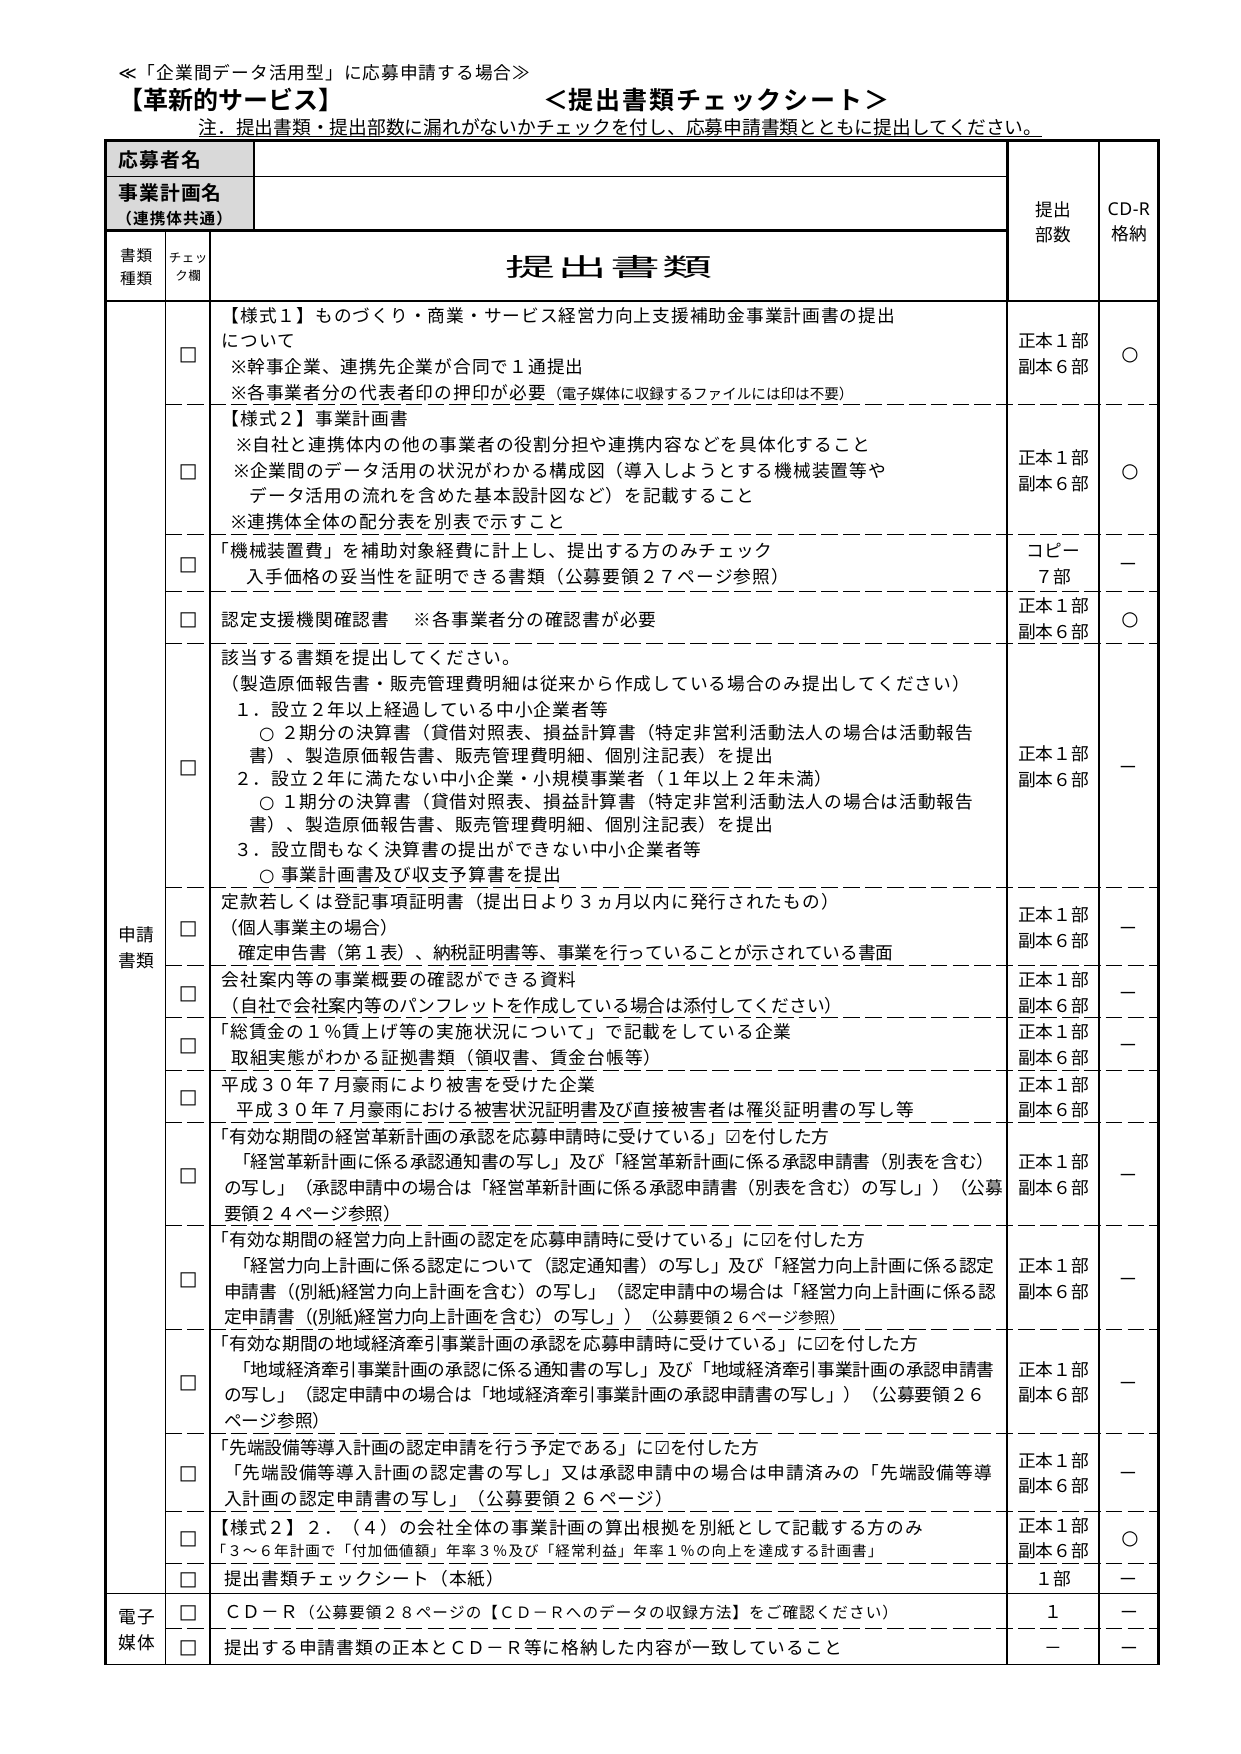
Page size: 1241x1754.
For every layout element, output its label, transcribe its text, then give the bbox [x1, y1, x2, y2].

text ≪「企業間データ活用型」に応募申請する場合≫ [118, 59, 1122, 85]
table_cell □ [166, 643, 209, 887]
table_cell 定款若しくは登記事項証明書（提出日より３ヵ月以内に発行されたもの） （個人事業主の場合） 確定申告書（第１表）、納税証明書等、事業を行っていることが示されている書面 [211, 887, 1006, 965]
table_cell 提出書類チェックシート（本紙） [211, 1563, 1006, 1592]
table_cell [255, 177, 1006, 229]
table_cell － [1100, 1594, 1157, 1628]
table_cell ○ [1100, 404, 1157, 534]
table_cell □ [166, 965, 209, 1017]
table_cell 「有効な期間の経営革新計画の承認を応募申請時に受けている」☑を付した方 「経営革新計画に係る承認通知書の写し」及び「経営革新計画に係る承認申請書（別表を含む）の写し」（承認申請中の場合は「経営革新計画に係る承認申請書（別表を含む）の写し」）（公募要領２４ページ参照） [211, 1122, 1006, 1225]
table_cell チェック欄 [166, 232, 209, 300]
table_cell 「先端設備等導入計画の認定申請を行う予定である」に☑を付した方 「先端設備等導入計画の認定書の写し」又は承認申請中の場合は申請済みの「先端設備等導入計画の認定申請書の写し」（公募要領２６ページ） [211, 1433, 1006, 1511]
table_cell 正本１部 副本６部 [1008, 1329, 1098, 1433]
table_cell □ [166, 1511, 209, 1563]
table_cell [1100, 1070, 1157, 1122]
table_cell 正本１部 副本６部 [1008, 1017, 1098, 1069]
table_cell 「機械装置費」を補助対象経費に計上し、提出する方のみチェック 入手価格の妥当性を証明できる書類（公募要領２７ページ参照） [211, 534, 1006, 591]
table_cell 正本１部 副本６部 [1008, 1122, 1098, 1225]
table_cell □ [166, 1070, 209, 1122]
table_cell － [1100, 643, 1157, 887]
table_cell － [1100, 1563, 1157, 1592]
table_cell □ [166, 1594, 209, 1628]
table_cell □ [166, 1329, 209, 1433]
table_cell 正本１部 副本６部 [1008, 887, 1098, 965]
table_cell 正本１部 副本６部 [1008, 1433, 1098, 1511]
table_cell 電子 媒体 [107, 1594, 165, 1663]
table_cell □ [166, 302, 209, 404]
table_cell 正本１部 副本６部 [1008, 965, 1098, 1017]
table_cell 提出する申請書類の正本とＣＤ－Ｒ等に格納した内容が一致していること [211, 1628, 1006, 1663]
table_cell １部 [1008, 1563, 1098, 1592]
table_cell １ [1008, 1594, 1098, 1628]
table_cell 「有効な期間の経営力向上計画の認定を応募申請時に受けている」に☑を付した方 「経営力向上計画に係る認定について（認定通知書）の写し」及び「経営力向上計画に係る認定申請書（(別紙)経営力向上計画を含む）の写し」（認定申請中の場合は「経営力向上計画に係る認定申請書（(別紙)経営力向上計画を含む）の写し」）（公募要領２６ページ参照） [211, 1225, 1006, 1329]
table_header 応募者名 [107, 142, 253, 176]
table_cell 【様式２】事業計画書 ※自社と連携体内の他の事業者の役割分担や連携内容などを具体化すること ※企業間のデータ活用の状況がわかる構成図（導入しようとする機械装置等や データ活用の流れを含めた基本設計図など）を記載すること ※連携体全体の配分表を別表で示すこと [211, 404, 1006, 534]
table_cell コピー ７部 [1008, 534, 1098, 591]
table_cell 【様式１】ものづくり・商業・サービス経営力向上支援補助金事業計画書の提出 について ※幹事企業、連携先企業が合同で１通提出 ※各事業者分の代表者印の押印が必要（電子媒体に収録するファイルには印は不要） [211, 302, 1006, 404]
table_cell ○ [1100, 302, 1157, 404]
table_cell 「有効な期間の地域経済牽引事業計画の承認を応募申請時に受けている」に☑を付した方 「地域経済牽引事業計画の承認に係る通知書の写し」及び「地域経済牽引事業計画の承認申請書の写し」（認定申請中の場合は「地域経済牽引事業計画の承認申請書の写し」）（公募要領２６ページ参照） [211, 1329, 1006, 1433]
table_cell 正本１部 副本６部 [1008, 302, 1098, 404]
table_cell □ [166, 1017, 209, 1069]
table_cell － [1100, 534, 1157, 591]
table_cell － [1100, 1433, 1157, 1511]
table_cell 正本１部 副本６部 [1008, 1225, 1098, 1329]
table_cell ○ [1100, 1511, 1157, 1563]
table_cell － [1100, 1122, 1157, 1225]
table_cell 「総賃金の１％賃上げ等の実施状況について」で記載をしている企業 取組実態がわかる証拠書類（領収書、賃金台帳等） [211, 1017, 1006, 1069]
table_cell □ [166, 887, 209, 965]
table_cell 正本１部 副本６部 [1008, 643, 1098, 887]
table_cell － [1100, 887, 1157, 965]
table_cell □ [166, 534, 209, 591]
table_header 提出 部数 [1009, 142, 1098, 300]
table_cell ○ [1100, 591, 1157, 643]
table_cell － [1100, 1017, 1157, 1069]
table_cell － [1100, 1329, 1157, 1433]
table_cell □ [166, 591, 209, 643]
table_cell 正本１部 副本６部 [1008, 404, 1098, 534]
table_cell 事業計画名 （連携体共通） [107, 177, 253, 229]
table_cell □ [166, 1563, 209, 1592]
text 注．提出書類・提出部数に漏れがないかチェックを付し、応募申請書類とともに提出してください。 [118, 116, 1122, 139]
table_cell 平成３０年７月豪雨により被害を受けた企業 平成３０年７月豪雨における被害状況証明書及び直接被害者は罹災証明書の写し等 [211, 1070, 1006, 1122]
table_cell － [1100, 1628, 1157, 1663]
table_cell □ [166, 1628, 209, 1663]
table_cell － [1008, 1628, 1098, 1663]
table_cell ＣＤ－Ｒ（公募要領２８ページの【ＣＤ－Ｒへのデータの収録方法】をご確認ください） [211, 1594, 1006, 1628]
table_cell 正本１部 副本６部 [1008, 591, 1098, 643]
table_cell 書類 種類 [107, 232, 165, 300]
table_header [255, 142, 1006, 176]
table_cell 【様式２】２．（４）の会社全体の事業計画の算出根拠を別紙として記載する方のみ 「３～６年計画で「付加価値額」年率３％及び「経常利益」年率１％の向上を達成する計画書」 [211, 1511, 1006, 1563]
table_header CD-R 格納 [1100, 142, 1157, 300]
table_cell □ [166, 1433, 209, 1511]
table_cell － [1100, 1225, 1157, 1329]
table_cell 正本１部 副本６部 [1008, 1511, 1098, 1563]
text 【革新的サービス】 ＜提出書類チェックシート＞ [118, 85, 1122, 116]
table_cell 該当する書類を提出してください。 （製造原価報告書・販売管理費明細は従来から作成している場合のみ提出してください） １．設立２年以上経過している中小企業者等 ○ ２期分の決算書（貸借対照表、損益計算書（特定非営利活動法人の場合は活動報告書）、製造原価報告書、販売管理費明細、個別注記表）を提出 ２．設立２年に満たない中小企業・小規模事業者（１年以上２年未満） ○ １期分の決算書（貸借対照表、損益計算書（特定非営利活動法人の場合は活動報告書）、製造原価報告書、販売管理費明細、個別注記表）を提出 ３．設立間もなく決算書の提出ができない中小企業者等 ○ 事業計画書及び収支予算書を提出 [211, 643, 1006, 887]
table_cell － [1100, 965, 1157, 1017]
table_cell □ [166, 1225, 209, 1329]
table_cell □ [166, 1122, 209, 1225]
table_cell 正本１部 副本６部 [1008, 1070, 1098, 1122]
table_cell 提出書類 [211, 232, 1006, 300]
table_cell 認定支援機関確認書 ※各事業者分の確認書が必要 [211, 591, 1006, 643]
table_cell 会社案内等の事業概要の確認ができる資料 （自社で会社案内等のパンフレットを作成している場合は添付してください） [211, 965, 1006, 1017]
table_cell 申請 書類 [107, 302, 165, 1592]
table_cell □ [166, 404, 209, 534]
